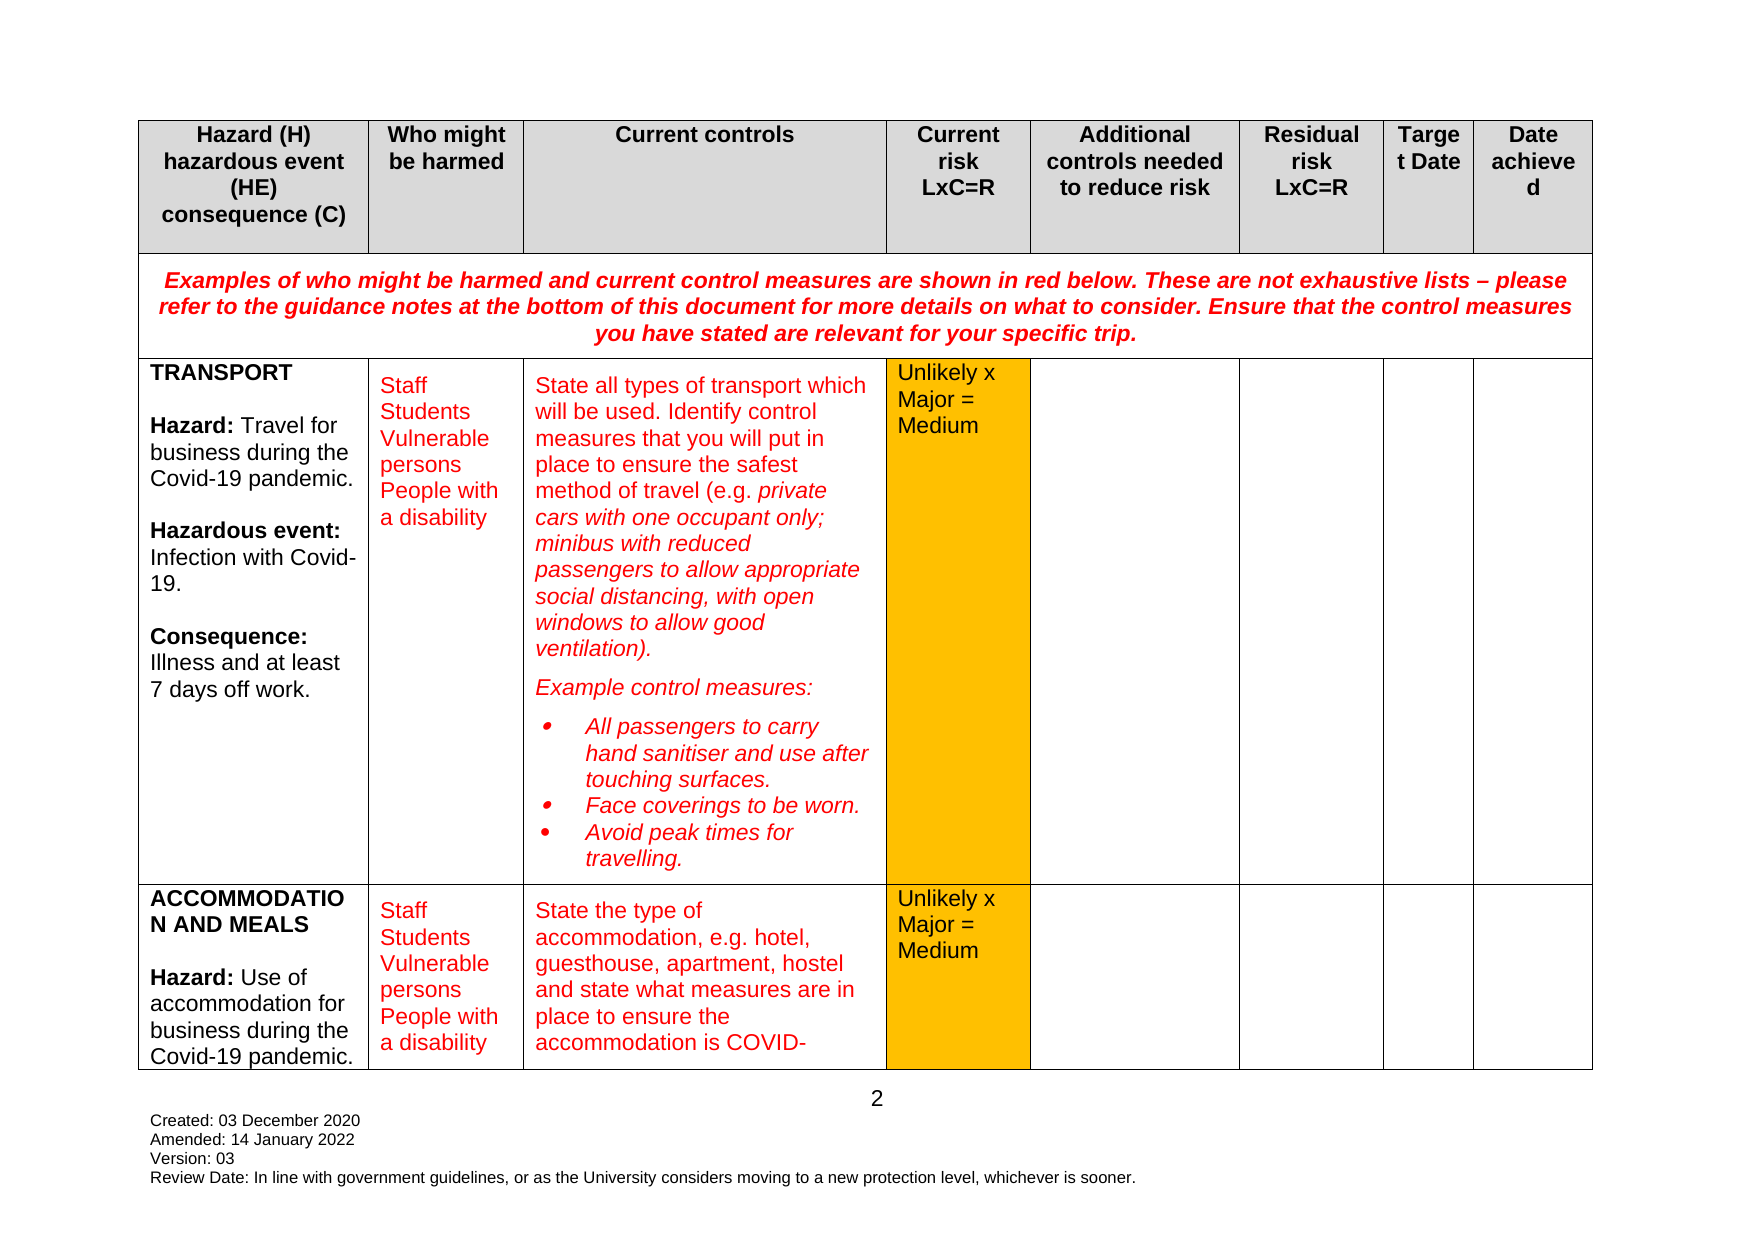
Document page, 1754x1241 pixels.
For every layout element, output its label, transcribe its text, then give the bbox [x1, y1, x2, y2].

table_cell [1474, 885, 1592, 1069]
table_cell Examples of who might be harmed and current control measures are shown in red below. These are not exhaustive lists – please refer to the guidance notes at the bottom of this document for more details on what to consider. Ensure that the control measures you have stated are relevant for your specific trip. [139, 254, 1592, 358]
table_cell Staff Students Vulnerable persons People with a disability [369, 885, 523, 1069]
table_cell Staff Students Vulnerable persons People with a disability [369, 359, 523, 884]
table_header Residual risk LxC=R [1240, 121, 1383, 253]
table_cell [1384, 359, 1473, 884]
table_cell Unlikely x Major = Medium [887, 359, 1030, 884]
table_header Current controls [524, 121, 886, 253]
table_header Who might be harmed [369, 121, 523, 253]
table_cell [1240, 359, 1383, 884]
table_cell TRANSPORT Hazard: Travel for business during the Covid-19 pandemic. Hazardous event: Infection with Covid-19. Consequence: Illness and at least 7 days off work. [139, 359, 368, 884]
table_cell [1031, 359, 1239, 884]
table_cell [1474, 359, 1592, 884]
table_cell [1031, 885, 1239, 1069]
table_header Target Date [1384, 121, 1473, 253]
table_header Date achieved [1474, 121, 1592, 253]
table_header Current risk LxC=R [887, 121, 1030, 253]
table_cell [1240, 885, 1383, 1069]
table_header Hazard (H) hazardous event (HE) consequence (C) [139, 121, 368, 253]
table_cell [1384, 885, 1473, 1069]
table_cell State all types of transport which will be used. Identify control measures that you will put in place to ensure the safest method of travel (e.g. private cars with one occupant only; minibus with reduced passengers to allow appropriate social distancing, with open windows to allow good ventilation). Example control measures: All passengers to carry hand sanitiser and use after touching surfaces. Face coverings to be worn. Avoid peak times for travelling. [524, 359, 886, 884]
table_header Additional controls needed to reduce risk [1031, 121, 1239, 253]
table_cell Unlikely x Major = Medium [887, 885, 1030, 1069]
